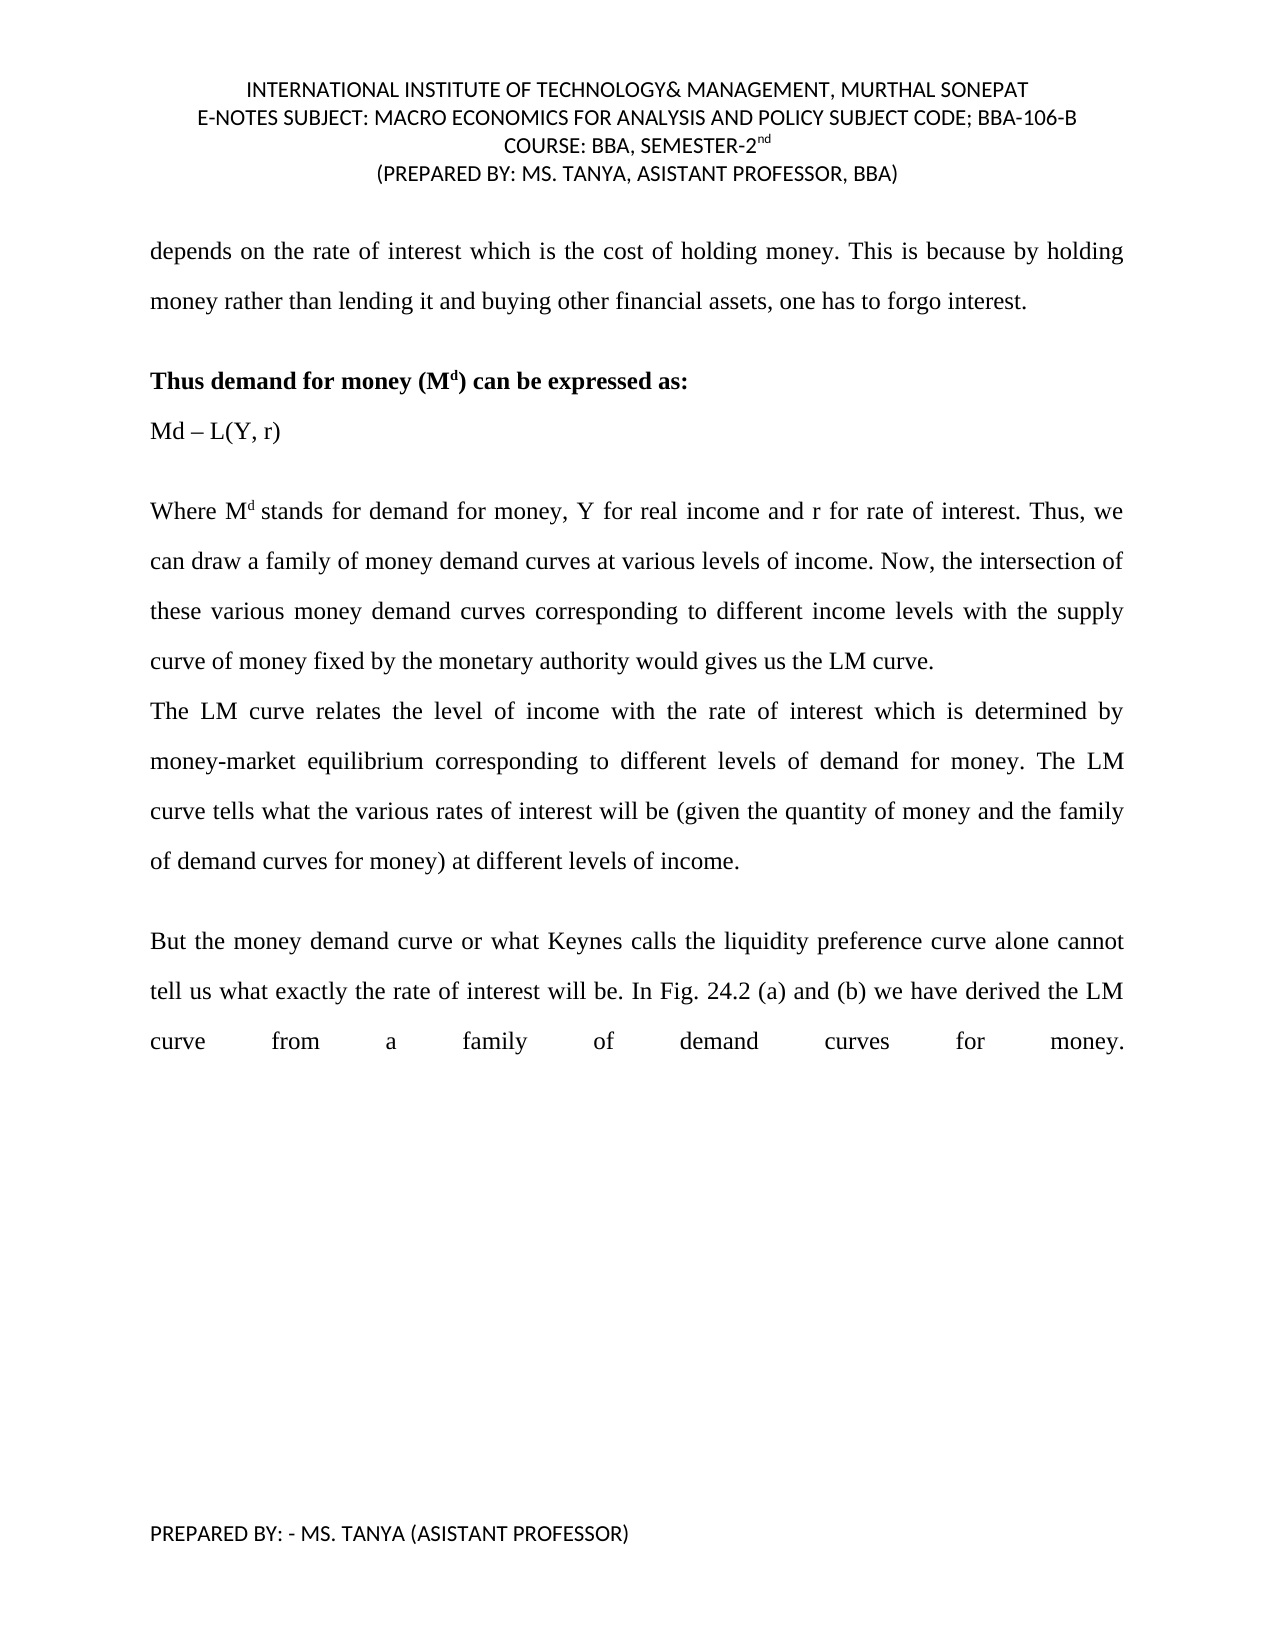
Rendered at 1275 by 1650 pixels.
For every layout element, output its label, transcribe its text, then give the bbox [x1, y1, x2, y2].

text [150, 215, 1125, 315]
text Where Md stands for demand for money, Y for real income and r for rate of interest. Thus, we can draw a family of money demand curves at various levels of income. Now, the intersection of these various money demand curves corresponding to different income levels with the supply curve of money fixed by the monetary authority would gives us the LM curve. [150, 475, 1125, 675]
text Thus demand for money (Md) can be expressed as: [150, 345, 1125, 395]
text But the money demand curve or what Keynes calls the liquidity preference curve alone cannot tell us what exactly the rate of interest will be. In Fig. 24.2 (a) and (b) we have derived the LM curve from a family of demand curves for money.As income increases, money demand curve shifts outward and therefore the rate of interest which equates supply of money, with demand for money rises. In Fig. 24.2 (b) we measure income on the X-axis and plot the income level corresponding to the various interest rates determined at those income levels through money market equilibrium by the equality of demand for and the supply of money in Fig. 24.2 (a). [150, 905, 1125, 1055]
text Md – L(Y, r) [150, 395, 1125, 445]
text The LM curve relates the level of income with the rate of interest which is determined by money-market equilibrium corresponding to different levels of demand for money. The LM curve tells what the various rates of interest will be (given the quantity of money and the family of demand curves for money) at different levels of income. [150, 675, 1125, 875]
